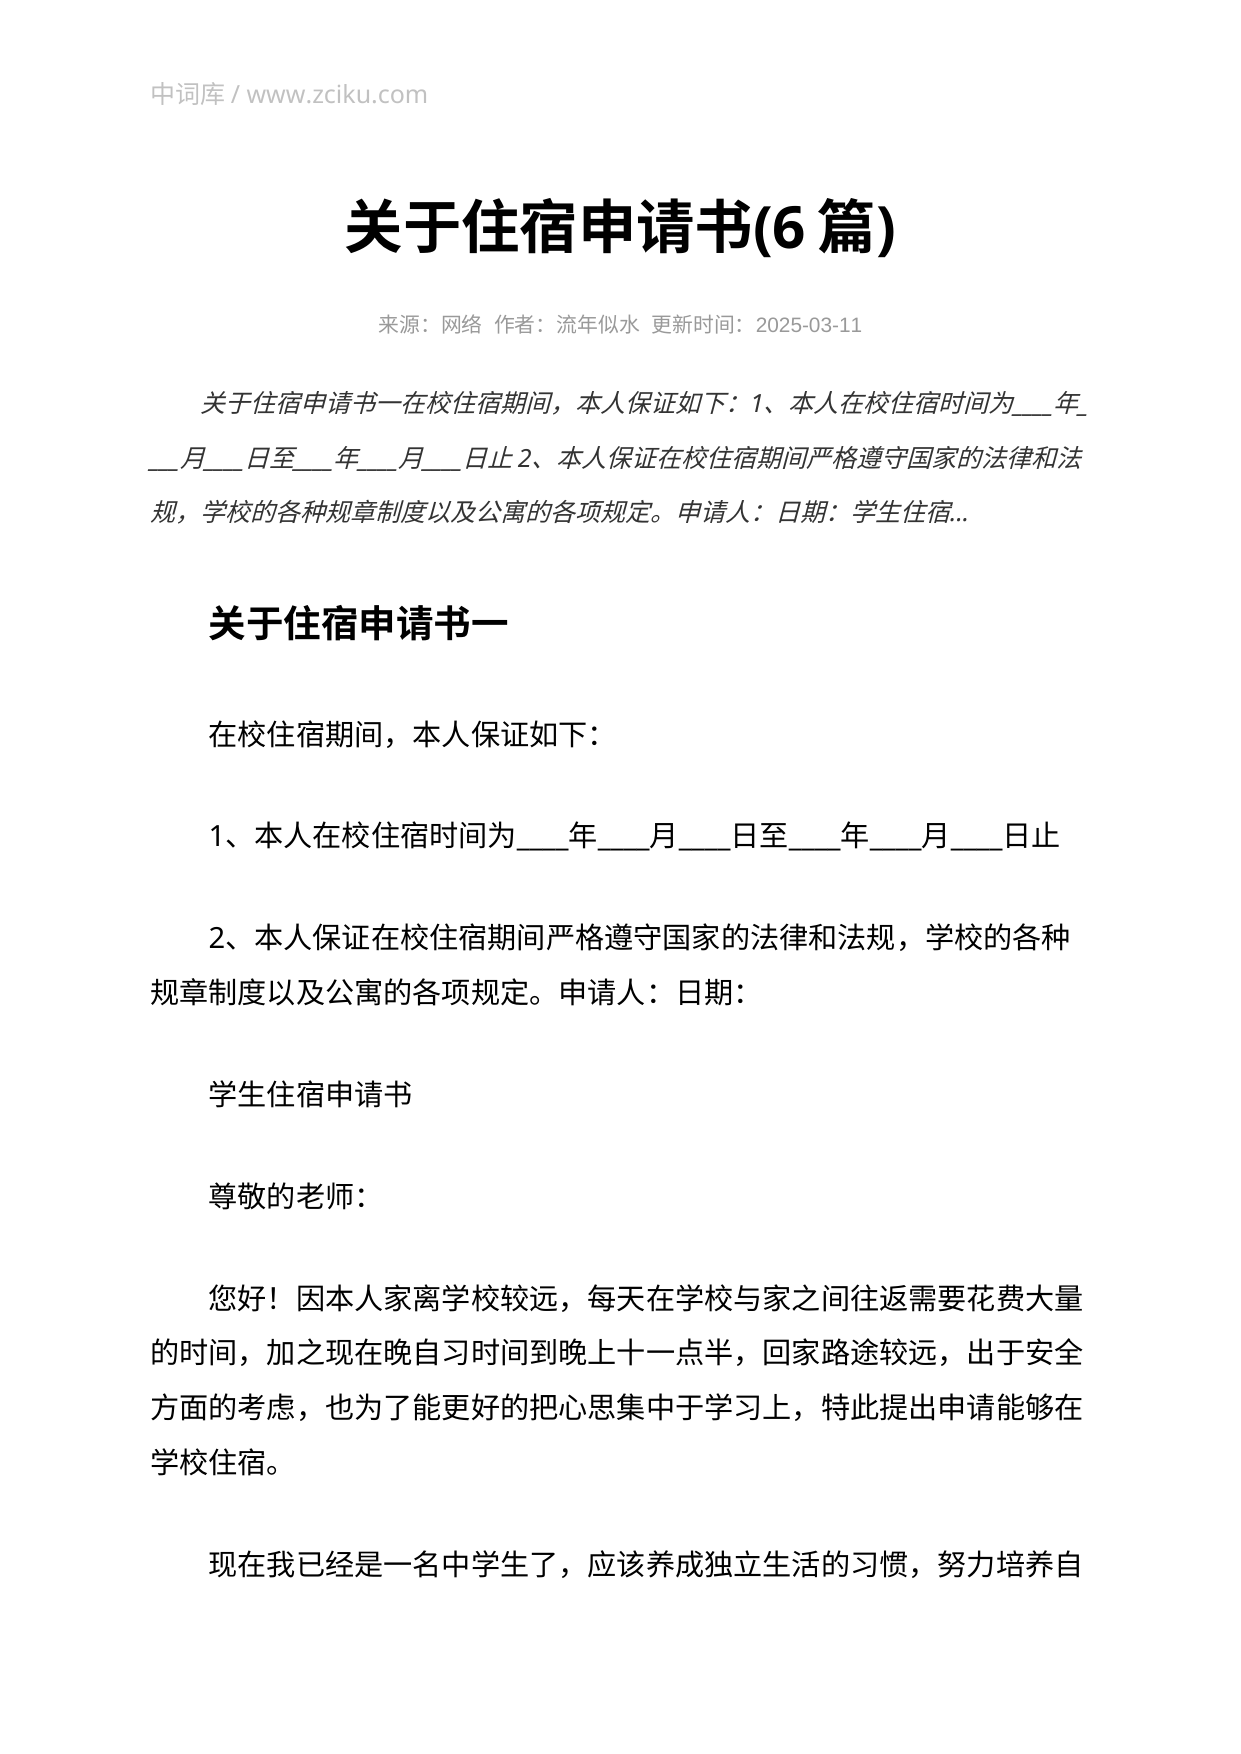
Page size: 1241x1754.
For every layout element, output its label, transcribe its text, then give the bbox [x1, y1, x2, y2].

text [150, 1542, 1090, 1584]
text 1、本人在校住宿时间为____年____月____日至____年____月____日止 [150, 813, 1090, 855]
text 学生住宿申请书 [150, 1072, 1090, 1114]
text 2、本人保证在校住宿期间严格遵守国家的法律和法规，学校的各种规章制度以及公寓的各项规定。申请人：日期： [150, 915, 1090, 1012]
text 在校住宿期间，本人保证如下： [150, 711, 1090, 753]
text 关于住宿申请书一在校住宿期间，本人保证如下：1、本人在校住宿时间为____年____月____日至____年____月____日止2、本人保证在校住宿期间严格遵守国家的法律和法规，学校的各种规章制度以及公寓的各项规定。申请人：日期：学生住宿... [150, 384, 1090, 529]
subtitle 关于住宿申请书(6篇) [150, 181, 1090, 266]
text 来源：网络 作者：流年似水 更新时间：2025-03-11 [150, 313, 1090, 337]
text 关于住宿申请书一 [150, 594, 1090, 648]
text 尊敬的老师： [150, 1173, 1090, 1216]
text 您好！因本人家离学校较远，每天在学校与家之间往返需要花费大量的时间，加之现在晚自习时间到晚上十一点半，回家路途较远，出于安全方面的考虑，也为了能更好的把心思集中于学习上，特此提出申请能够在学校住宿。 [150, 1275, 1090, 1482]
